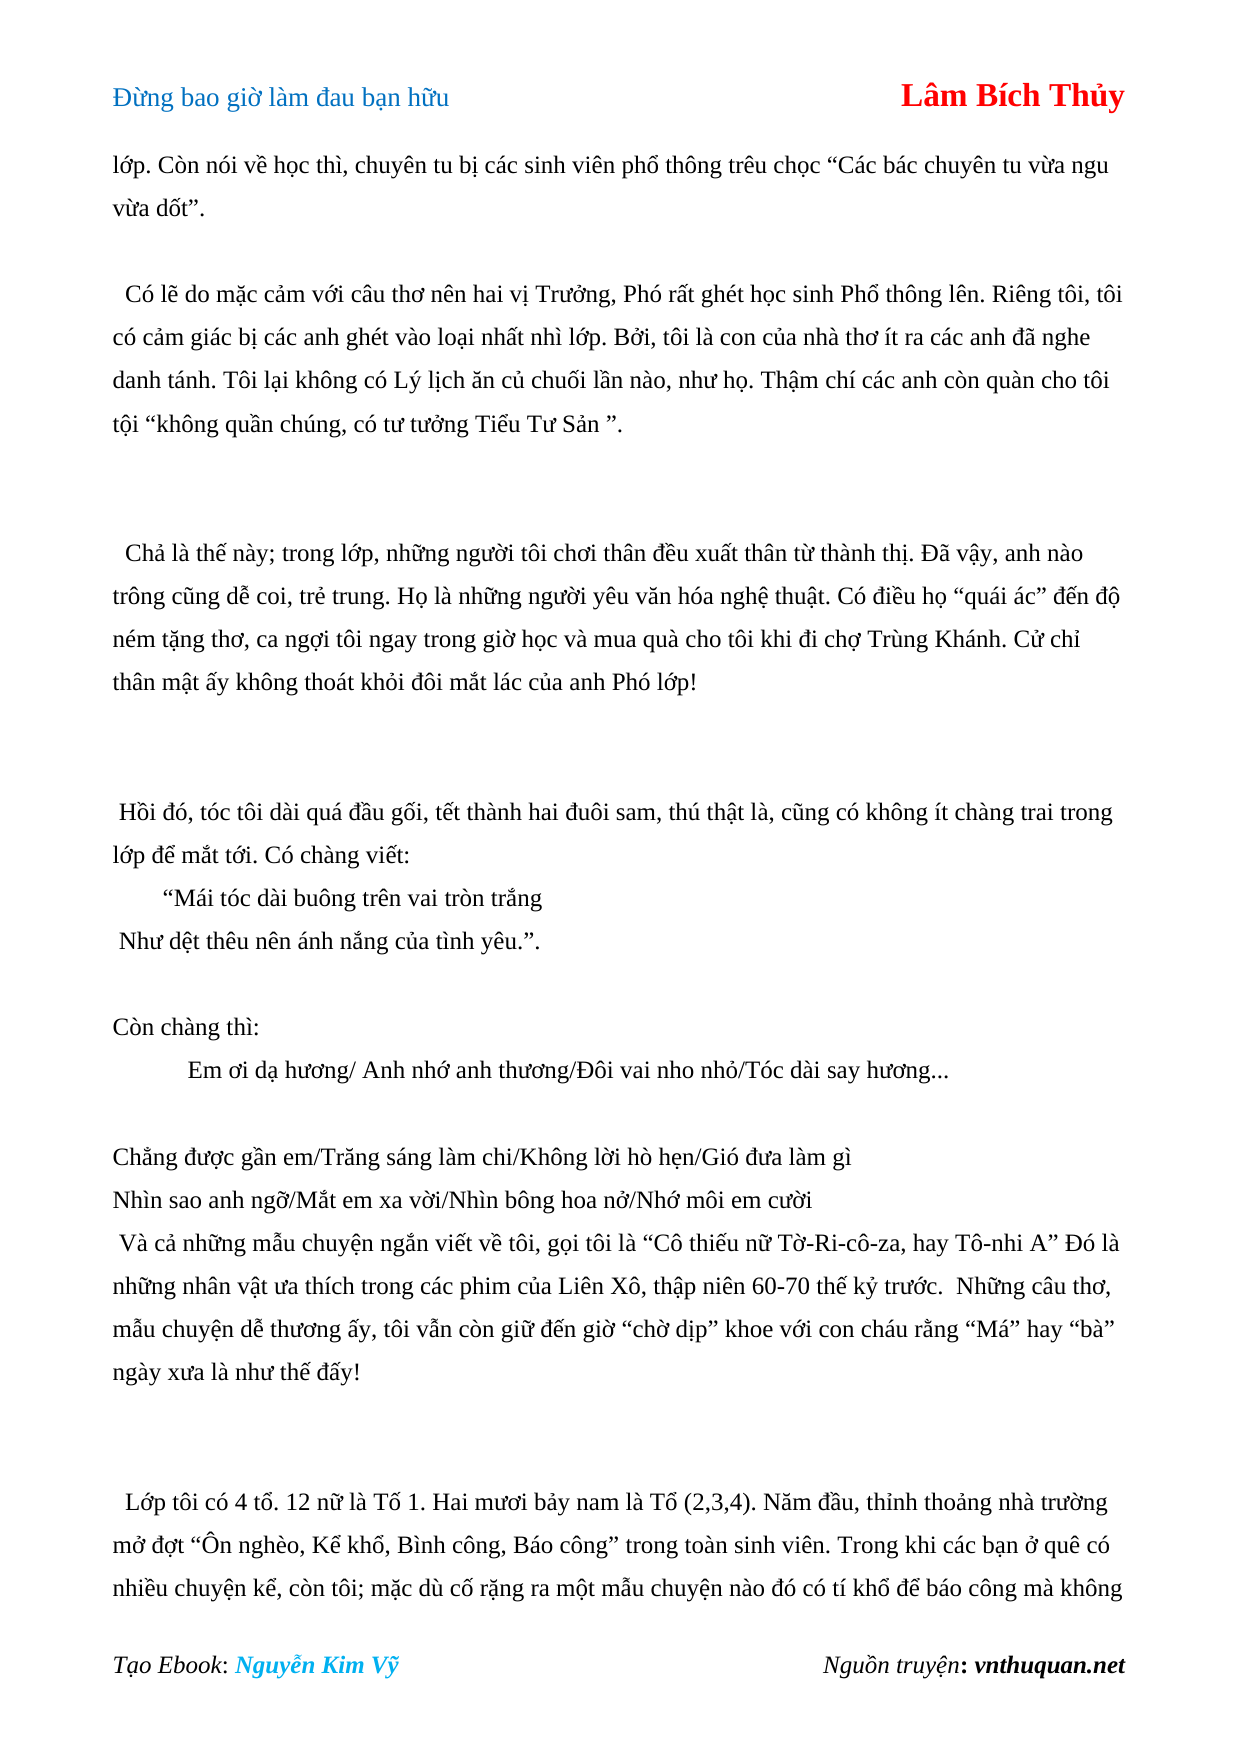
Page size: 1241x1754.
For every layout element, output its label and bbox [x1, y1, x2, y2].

text [112, 150, 1128, 1602]
